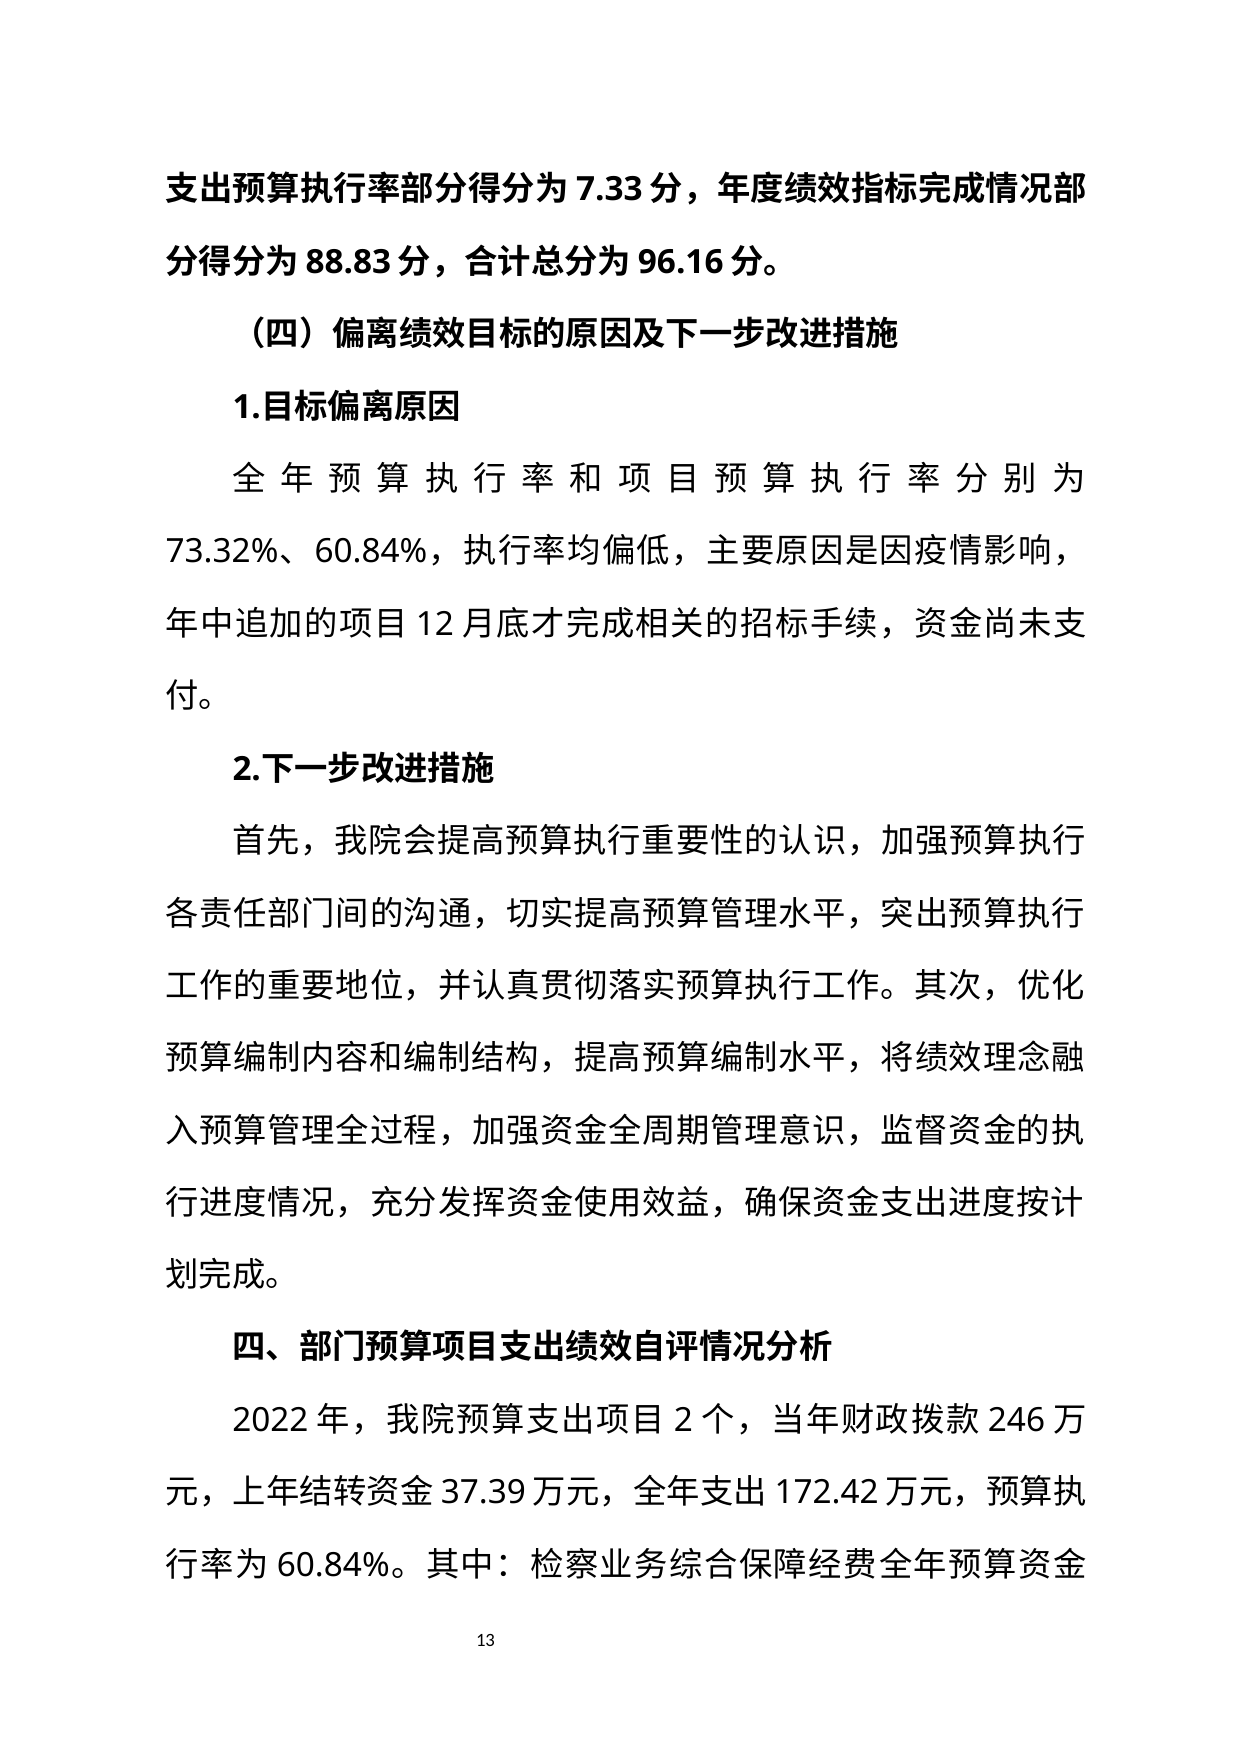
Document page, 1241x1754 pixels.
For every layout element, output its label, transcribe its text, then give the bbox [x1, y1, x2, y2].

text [165, 1392, 1087, 1586]
text 1.目标偏离原因 [165, 379, 1087, 428]
subtitle 四、部门预算项目支出绩效自评情况分析 [165, 1320, 1087, 1368]
text 2.下一步改进措施 [165, 742, 1087, 790]
text 全年预算执行率和项目预算执行率分别为73.32%、60.84%，执行率均偏低，主要原因是因疫情影响，年中追加的项目12月底才完成相关的招标手续，资金尚未支付。 [165, 452, 1087, 717]
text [165, 162, 1087, 283]
subtitle 首先，我院会提高预算执行重要性的认识，加强预算执行各责任部门间的沟通，切实提高预算管理水平，突出预算执行工作的重要地位，并认真贯彻落实预算执行工作。其次，优化预算编制内容和编制结构，提高预算编制水平，将绩效理念融入预算管理全过程，加强资金全周期管理意识，监督资金的执行进度情况，充分发挥资金使用效益，确保资金支出进度按计划完成。 [165, 814, 1087, 1296]
subtitle （四）偏离绩效目标的原因及下一步改进措施 [165, 307, 1087, 355]
